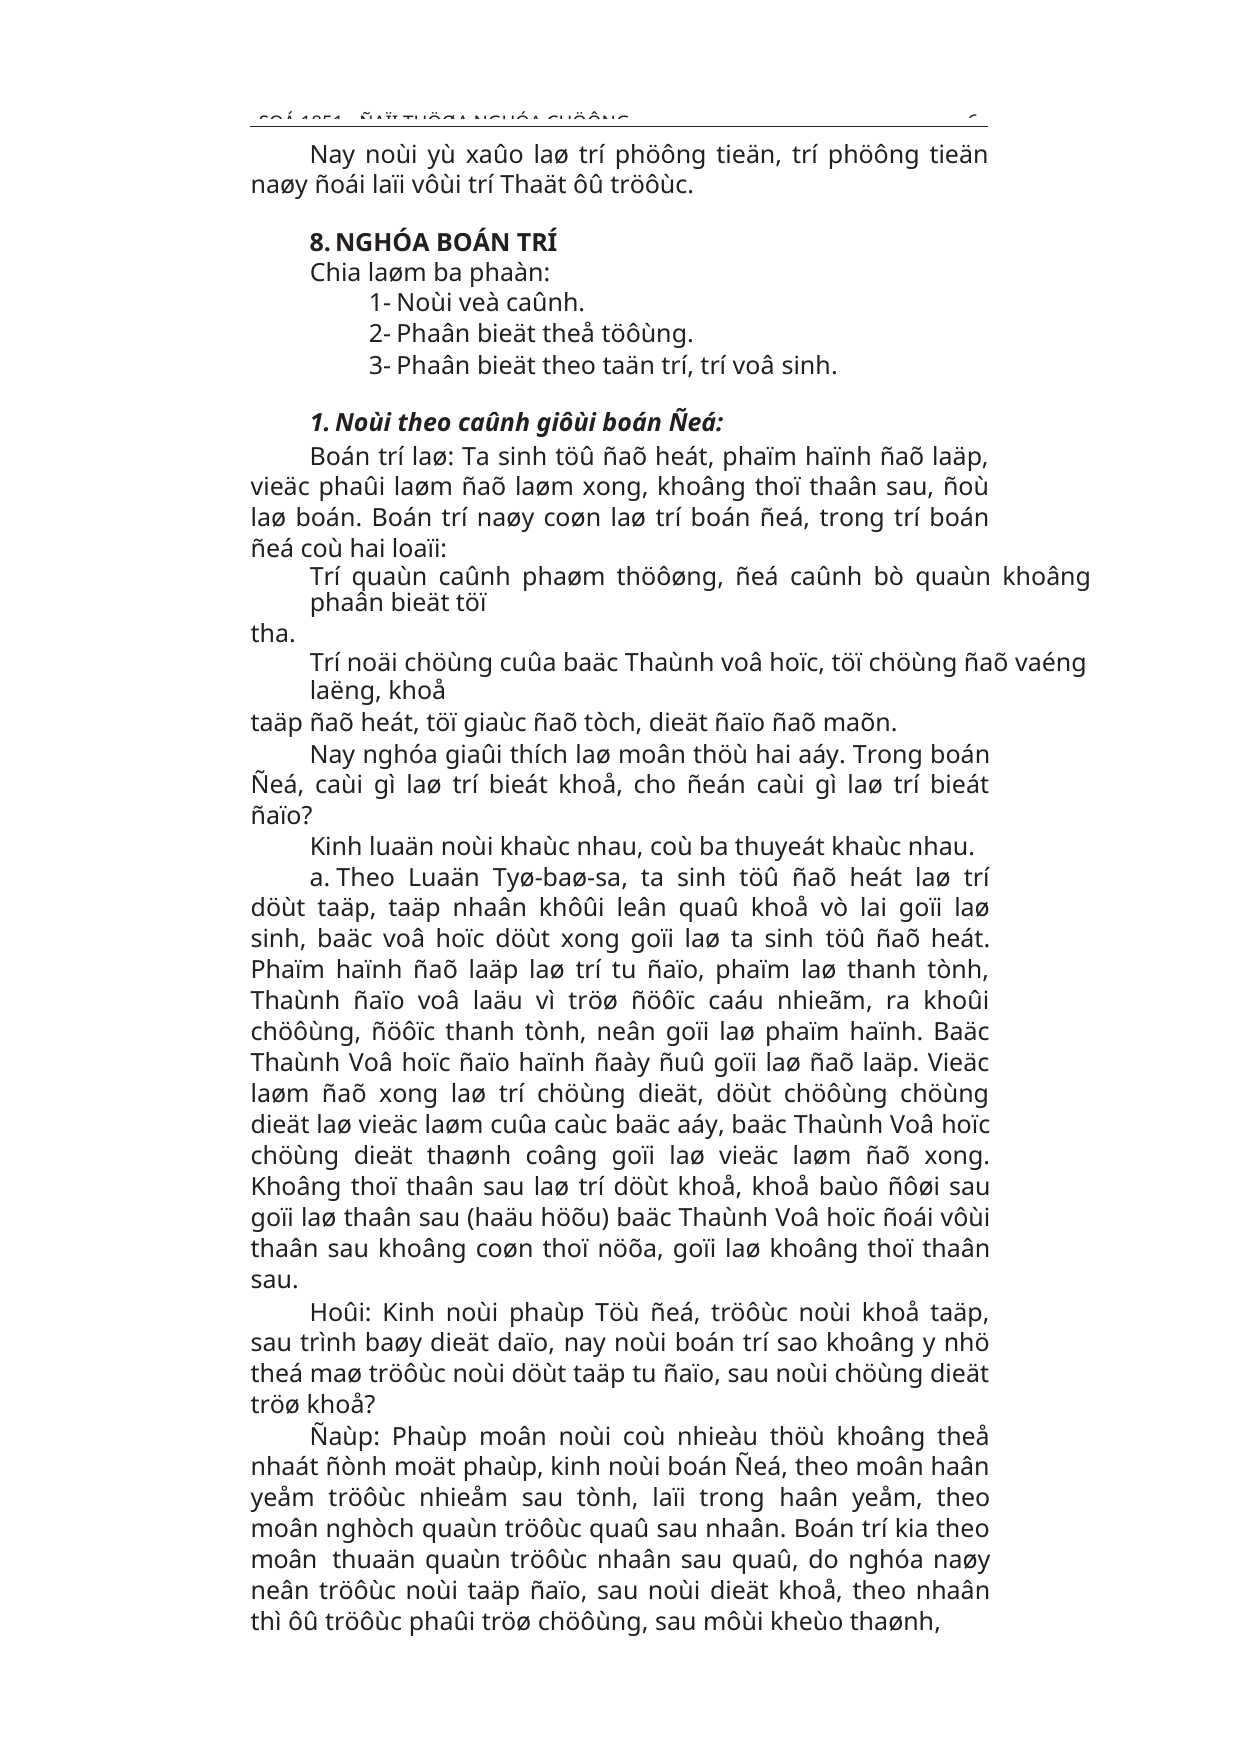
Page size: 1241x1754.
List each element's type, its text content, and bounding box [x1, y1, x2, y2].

text Nay noùi yù xaûo laø trí phöông tieän, trí phöông tieän naøy ñoái laïi vôùi trí Thaät ôû tröôùc. [250, 138, 988, 200]
text Hoûi: Kinh noùi phaùp Töù ñeá, tröôùc noùi khoå taäp, sau trình baøy dieät daïo, nay noùi boán trí sao khoâng y nhö theá maø tröôùc noùi döùt taäp tu ñaïo, sau noùi chöùng dieät tröø khoå? [250, 1296, 990, 1420]
text Kinh luaän noùi khaùc nhau, coù ba thuyeát khaùc nhau. [309, 832, 1092, 861]
list Theo Luaän Tyø-baø-sa, ta sinh töû ñaõ heát laø trí döùt taäp, taäp nhaân khôûi leân quaû khoå vò lai goïi laø sinh, baäc voâ hoïc döùt xong goïi laø ta sinh töû ñaõ heát. Phaïm haïnh ñaõ laäp laø trí tu ñaïo, phaïm laø thanh tònh, Thaùnh ñaïo voâ laäu vì tröø ñöôïc caáu nhieãm, ra khoûi chöôùng, ñöôïc thanh tònh, neân goïi laø phaïm haïnh. Baäc Thaùnh Voâ hoïc ñaïo haïnh ñaày ñuû goïi laø ñaõ laäp. Vieäc laøm ñaõ xong laø trí chöùng dieät, döùt chöôùng chöùng dieät laø vieäc laøm cuûa caùc baäc aáy, baäc Thaùnh Voâ hoïc chöùng dieät thaønh coâng goïi laø vieäc laøm ñaõ xong. Khoâng thoï thaân sau laø trí döùt khoå, khoå baùo ñôøi sau goïi laø thaân sau (haäu höõu) baäc Thaùnh Voâ hoïc ñoái vôùi thaân sau khoâng coøn thoï nöõa, goïi laø khoâng thoï thaân sau. [250, 862, 990, 1296]
text taäp ñaõ heát, töï giaùc ñaõ tòch, dieät ñaïo ñaõ maõn. [250, 706, 1092, 737]
subtitle Noùi theo caûnh giôùi boán Ñeá: [309, 406, 1092, 438]
text tha. [250, 617, 1092, 649]
list Phaân bieät theå töôùng. [369, 318, 1092, 348]
text Trí quaùn caûnh phaøm thöôøng, ñeá caûnh bò quaùn khoâng phaân bieät töï [309, 564, 1092, 617]
text Trí noäi chöùng cuûa baäc Thaùnh voâ hoïc, töï chöùng ñaõ vaéng laëng, khoå [309, 649, 1092, 706]
text Boán trí laø: Ta sinh töû ñaõ heát, phaïm haïnh ñaõ laäp, vieäc phaûi laøm ñaõ laøm xong, khoâng thoï thaân sau, ñoù laø boán. Boán trí naøy coøn laø trí boán ñeá, trong trí boán ñeá coù hai loaïi: [250, 440, 990, 564]
subtitle NGHÓA BOÁN TRÍ [309, 225, 1092, 258]
text Chia laøm ba phaàn: [309, 258, 1092, 288]
text Ñaùp: Phaùp moân noùi coù nhieàu thöù khoâng theå nhaát ñònh moät phaùp, kinh noùi boán Ñeá, theo moân haân yeåm tröôùc nhieåm sau tònh, laïi trong haân yeåm, theo moân nghòch quaùn tröôùc quaû sau nhaân. Boán trí kia theo moân thuaän quaùn tröôùc nhaân sau quaû, do nghóa naøy neân tröôùc noùi taäp ñaïo, sau noùi dieät khoå, theo nhaân thì ôû tröôùc phaûi tröø chöôùng, sau môùi kheùo thaønh, [250, 1420, 990, 1637]
text Nay nghóa giaûi thích laø moân thöù hai aáy. Trong boán Ñeá, caùi gì laø trí bieát khoå, cho ñeán caùi gì laø trí bieát ñaïo? [250, 739, 990, 832]
list Noùi veà caûnh. [369, 288, 1092, 318]
list Phaân bieät theo taän trí, trí voâ sinh. [369, 348, 1092, 381]
